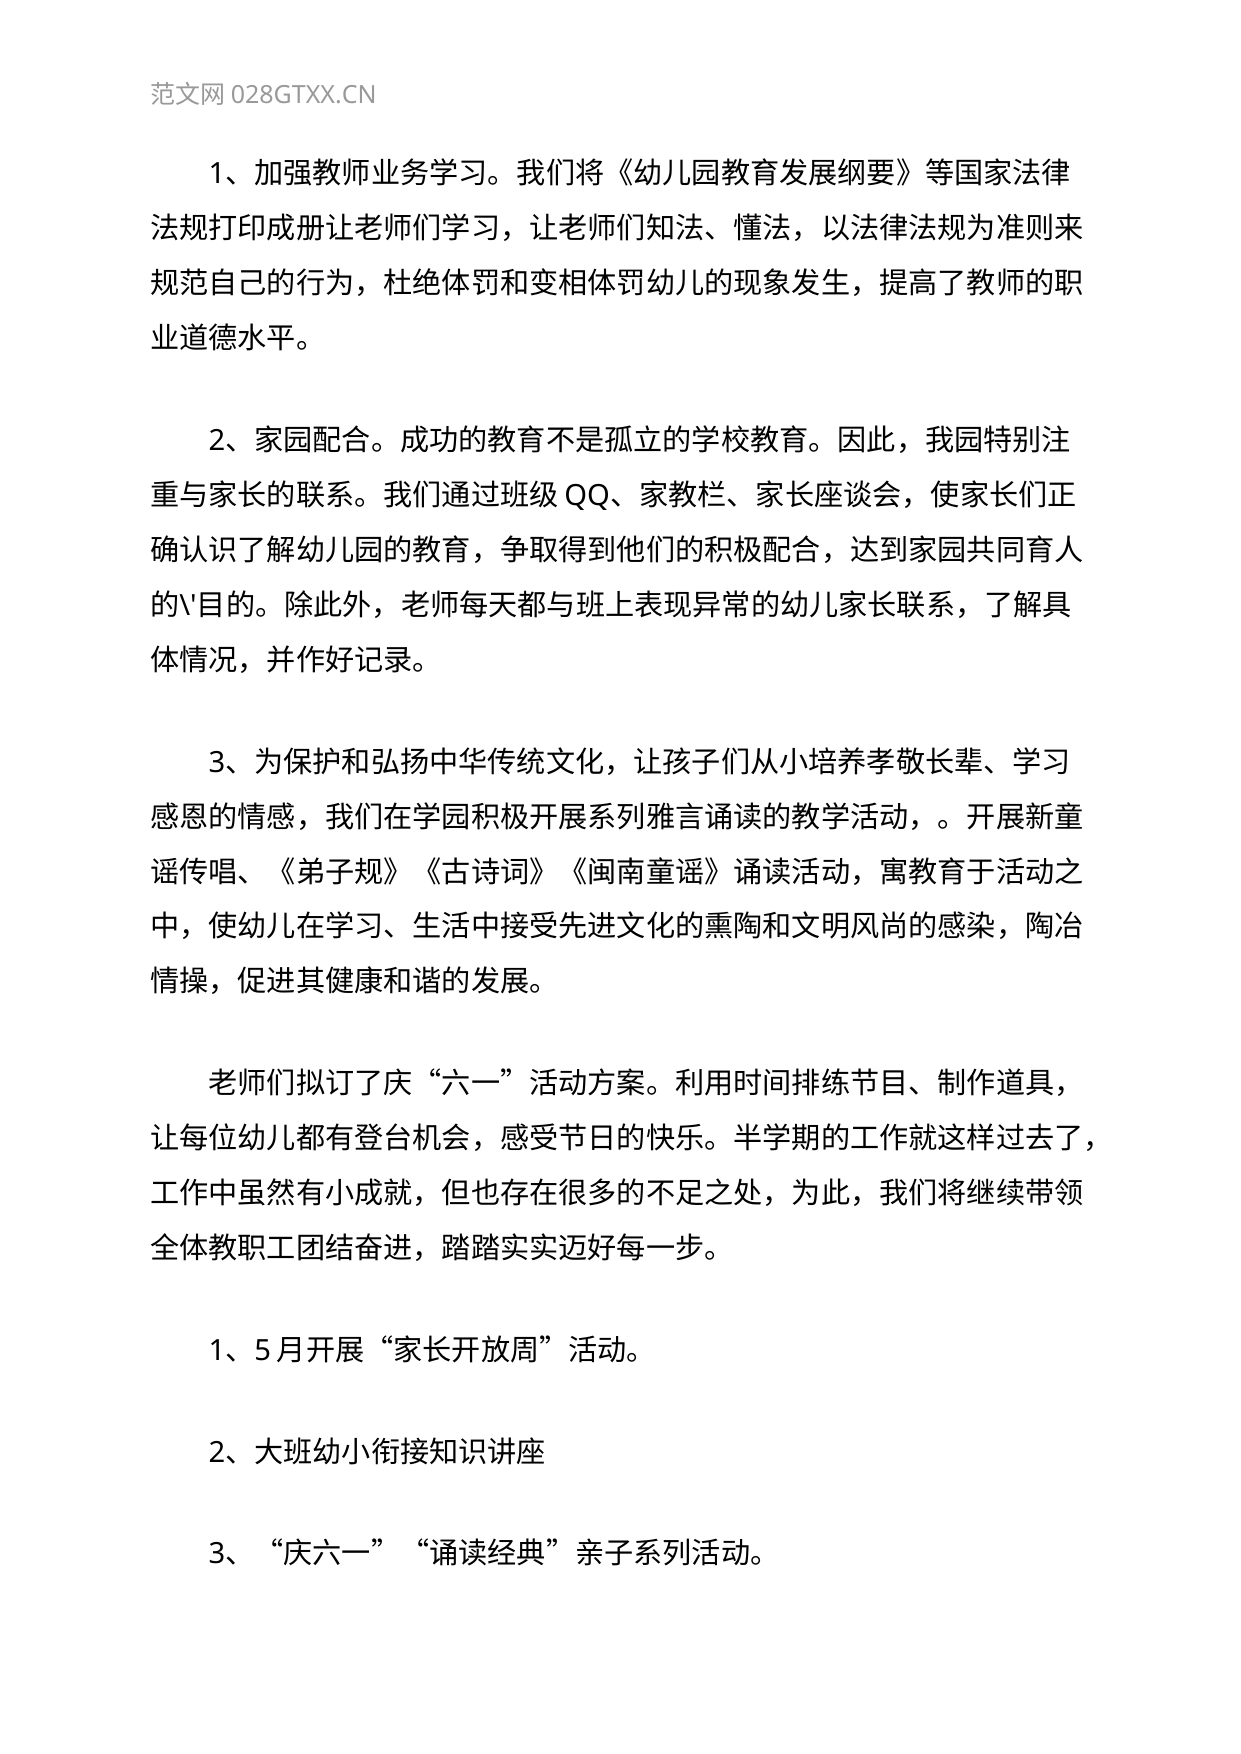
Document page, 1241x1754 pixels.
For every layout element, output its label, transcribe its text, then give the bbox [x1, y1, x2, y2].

text 1、加强教师业务学习。我们将《幼儿园教育发展纲要》等国家法律法规打印成册让老师们学习，让老师们知法、懂法，以法律法规为准则来规范自己的行为，杜绝体罚和变相体罚幼儿的现象发生，提高了教师的职业道德水平。 [150, 150, 1090, 357]
text 3、为保护和弘扬中华传统文化，让孩子们从小培养孝敬长辈、学习感恩的情感，我们在学园积极开展系列雅言诵读的教学活动，。开展新童谣传唱、《弟子规》《古诗词》《闽南童谣》诵读活动，寓教育于活动之中，使幼儿在学习、生活中接受先进文化的熏陶和文明风尚的感染，陶冶情操，促进其健康和谐的发展。 [150, 738, 1090, 1000]
text 1、5月开展“家长开放周”活动。 [150, 1326, 1090, 1368]
text 2、家园配合。成功的教育不是孤立的学校教育。因此，我园特别注重与家长的联系。我们通过班级QQ、家教栏、家长座谈会，使家长们正确认识了解幼儿园的教育，争取得到他们的积极配合，达到家园共同育人的\'目的。除此外，老师每天都与班上表现异常的幼儿家长联系，了解具体情况，并作好记录。 [150, 417, 1090, 679]
text 老师们拟订了庆“六一”活动方案。利用时间排练节目、制作道具，让每位幼儿都有登台机会，感受节日的快乐。半学期的工作就这样过去了，工作中虽然有小成就，但也存在很多的不足之处，为此，我们将继续带领全体教职工团结奋进，踏踏实实迈好每一步。 [150, 1060, 1090, 1267]
text 2、大班幼小衔接知识讲座 [150, 1428, 1090, 1471]
text 3、“庆六一”“诵读经典”亲子系列活动。 [150, 1530, 1090, 1572]
